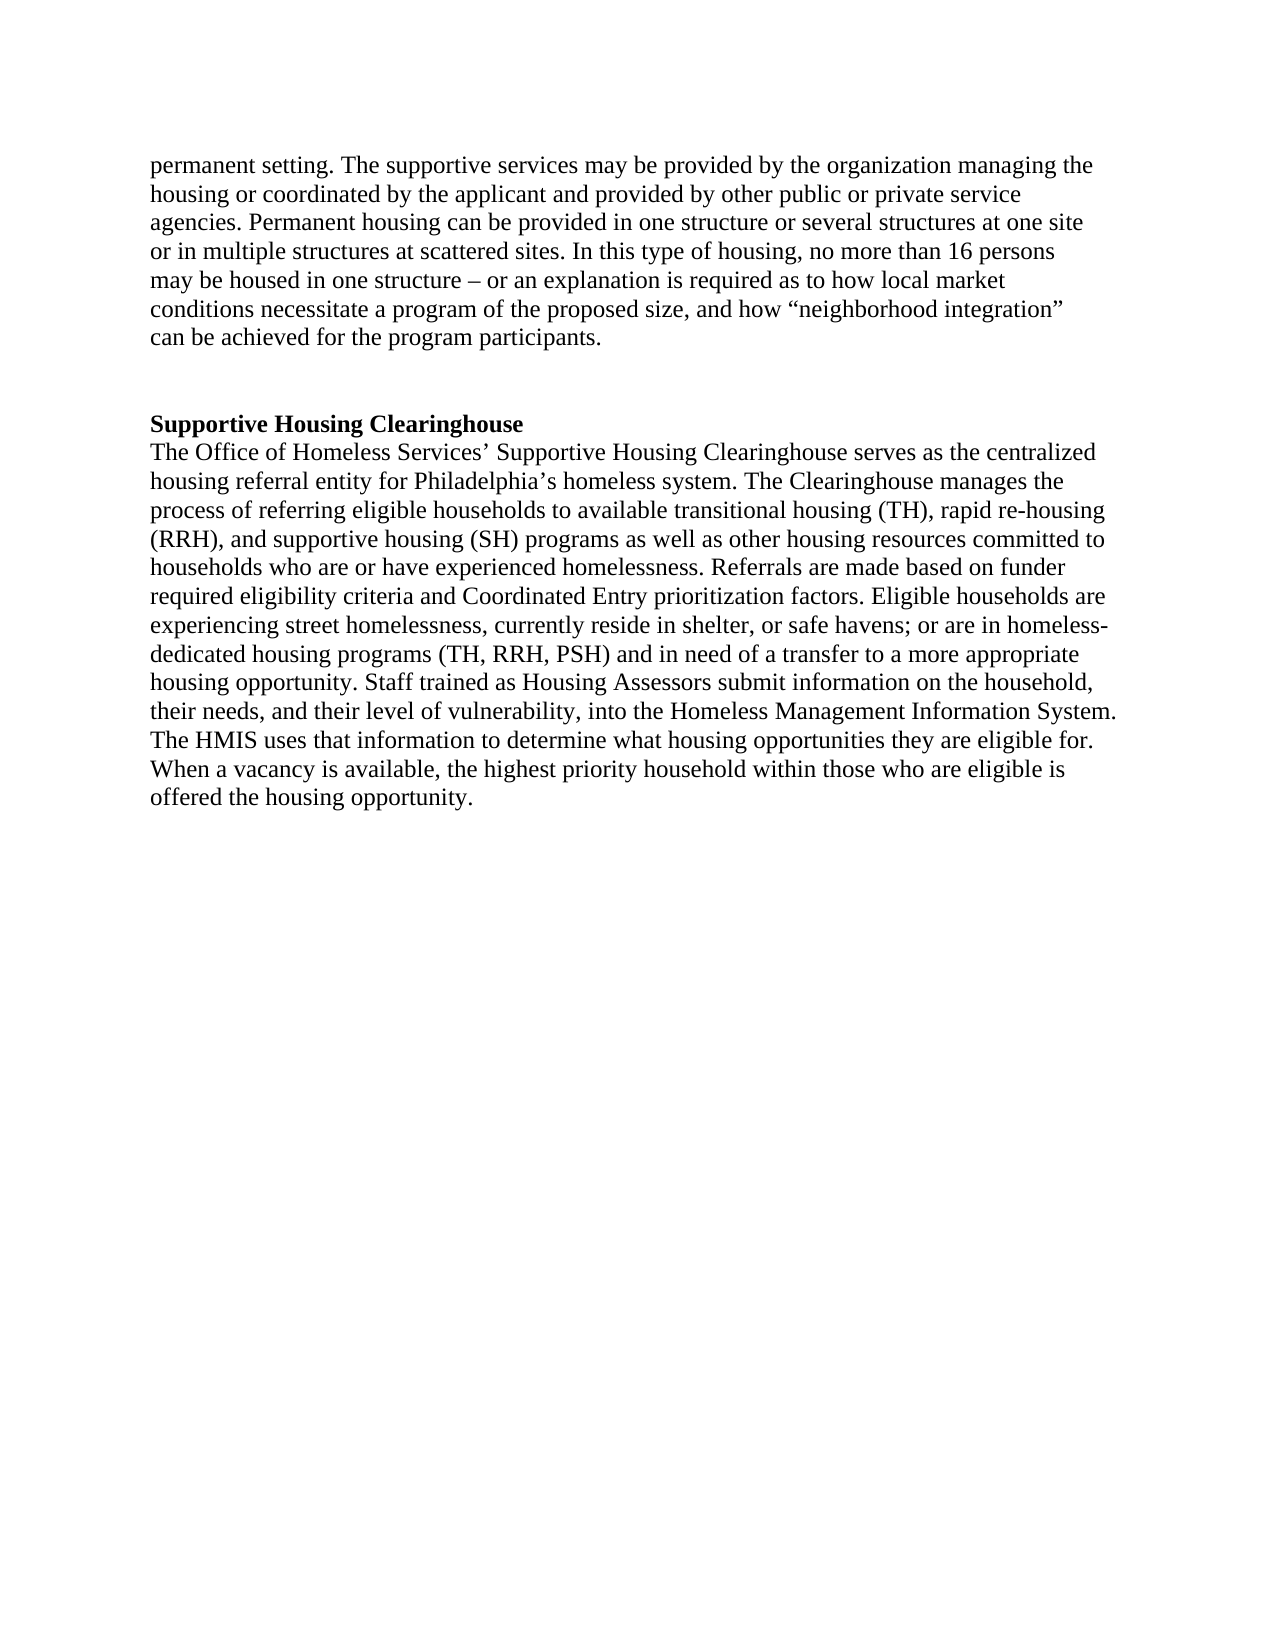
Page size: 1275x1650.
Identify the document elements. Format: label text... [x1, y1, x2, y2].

text or in multiple structures at scattered sites. In this type of housing, no more than 16 persons [150, 236, 1125, 265]
text Supportive Housing Clearinghouse [150, 409, 1125, 437]
text can be achieved for the program participants. [150, 322, 1125, 351]
text housing or coordinated by the applicant and provided by other public or private service [150, 179, 1125, 207]
text The Office of Homeless Services’ Supportive Housing Clearinghouse serves as the centralized housing referral entity for Philadelphia’s homeless system. The Clearinghouse manages the process of referring eligible households to available transitional housing (TH), rapid re-housing (RRH), and supportive housing (SH) programs as well as other housing resources committed to households who are or have experienced homelessness. Referrals are made based on funder required eligibility criteria and Coordinated Entry prioritization factors. Eligible households are experiencing street homelessness, currently reside in shelter, or safe havens; or are in homeless-dedicated housing programs (TH, RRH, PSH) and in need of a transfer to a more appropriate housing opportunity. Staff trained as Housing Assessors submit information on the household, their needs, and their level of vulnerability, into the Homeless Management Information System. The HMIS uses that information to determine what housing opportunities they are eligible for. When a vacancy is available, the highest priority household within those who are eligible is offered the housing opportunity. [150, 437, 1125, 811]
text may be housed in one structure – or an explanation is required as to how local market [150, 265, 1125, 294]
text permanent setting. The supportive services may be provided by the organization managing the [150, 150, 1125, 179]
text agencies. Permanent housing can be provided in one structure or several structures at one site [150, 207, 1125, 236]
text conditions necessitate a program of the proposed size, and how “neighborhood integration” [150, 294, 1125, 322]
